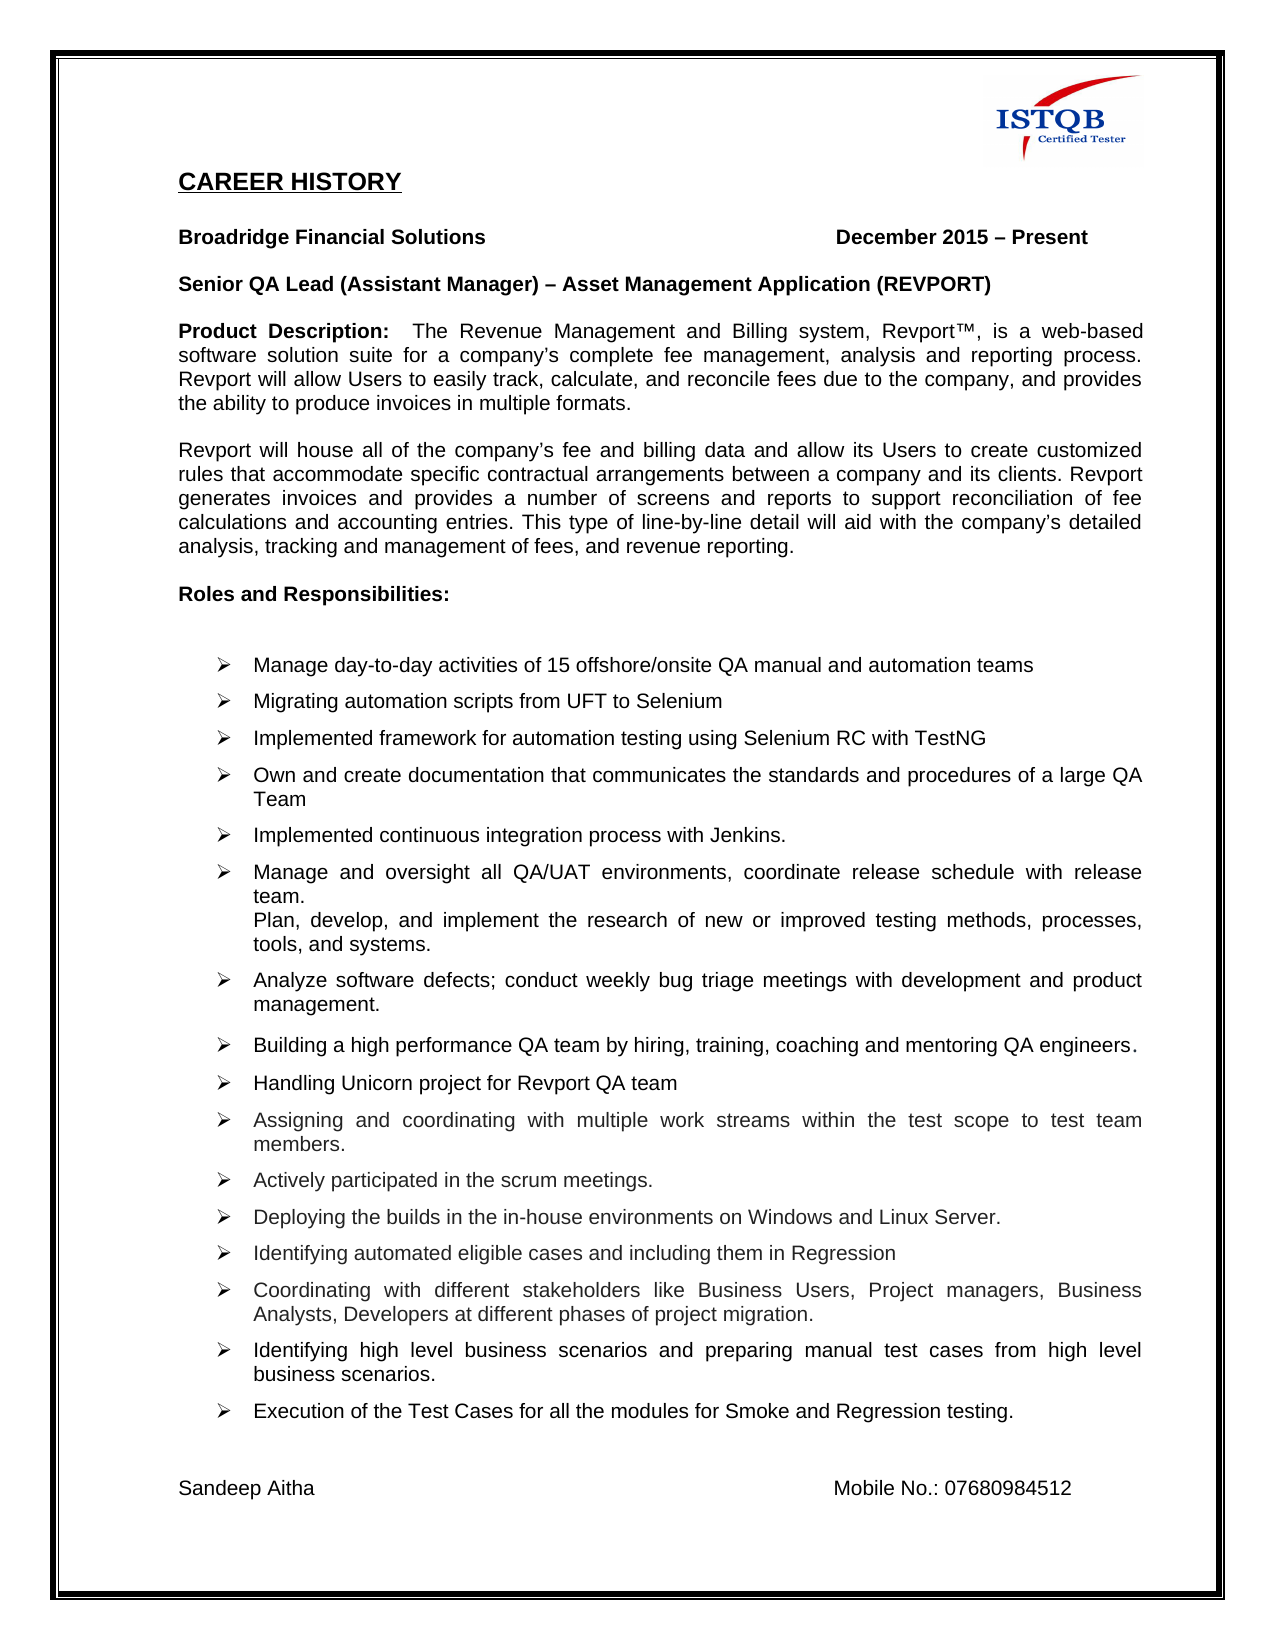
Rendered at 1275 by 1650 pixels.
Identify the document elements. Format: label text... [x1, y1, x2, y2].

list Own and create documentation that communicates the standards and procedures of a large QA Team [216, 762, 1144, 811]
list Implemented framework for automation testing using Selenium RC with TestNG [216, 726, 1144, 750]
text Senior QA Lead (Assistant Manager) – Asset Management Application (REVPORT) [178, 272, 1181, 296]
text Broadridge Financial Solutions December 2015 – Present [178, 225, 1181, 249]
list Migrating automation scripts from UFT to Selenium [216, 689, 1144, 713]
list Actively participated in the scrum meetings. [216, 1168, 1144, 1192]
list Manage day-to-day activities of 15 offshore/onsite QA manual and automation teams [216, 653, 1144, 677]
list Identifying high level business scenarios and preparing manual test cases from high level business scenarios. [216, 1338, 1144, 1386]
text Revport will house all of the company’s fee and billing data and allow its Users to create customized rules that accommodate specific contractual arrangements between a company and its clients. Revport generates invoices and provides a number of screens and reports to support reconciliation of fee calculations and accounting entries. This type of line-by-line detail will aid with the company’s detailed analysis, tracking and management of fees, and revenue reporting. [178, 438, 1144, 558]
list Manage and oversight all QA/UAT environments, coordinate release schedule with release team. Plan, develop, and implement the research of new or improved testing methods, processes, tools, and systems. [216, 859, 1144, 956]
list Analyze software defects; conduct weekly bug triage meetings with development and product management. [216, 968, 1144, 1016]
subtitle CAREER HISTORY [178, 167, 1144, 196]
list Deploying the builds in the in-house environments on Windows and Linux Server. [216, 1204, 1144, 1228]
list Implemented continuous integration process with Jenkins. [216, 823, 1144, 847]
list Identifying automated eligible cases and including them in Regression [216, 1241, 1144, 1265]
list Coordinating with different stakeholders like Business Users, Project managers, Business Analysts, Developers at different phases of project migration. [216, 1278, 1144, 1326]
picture [982, 75, 1144, 168]
list Execution of the Test Cases for all the modules for Smoke and Regression testing. [216, 1399, 1144, 1423]
list Building a high performance QA team by hiring, training, coaching and mentoring QA engineers. [216, 1028, 1144, 1058]
list Assigning and coordinating with multiple work streams within the test scope to test team members. [216, 1107, 1144, 1155]
list Handling Unicorn project for Revport QA team [216, 1071, 1144, 1095]
text Product Description: The Revenue Management and Billing system, Revport™, is a web-based software solution suite for a company’s complete fee management, analysis and reporting process. Revport will allow Users to easily track, calculate, and reconcile fees due to the company, and provides the ability to produce invoices in multiple formats. [178, 318, 1144, 414]
text Roles and Responsibilities: [178, 582, 1181, 606]
